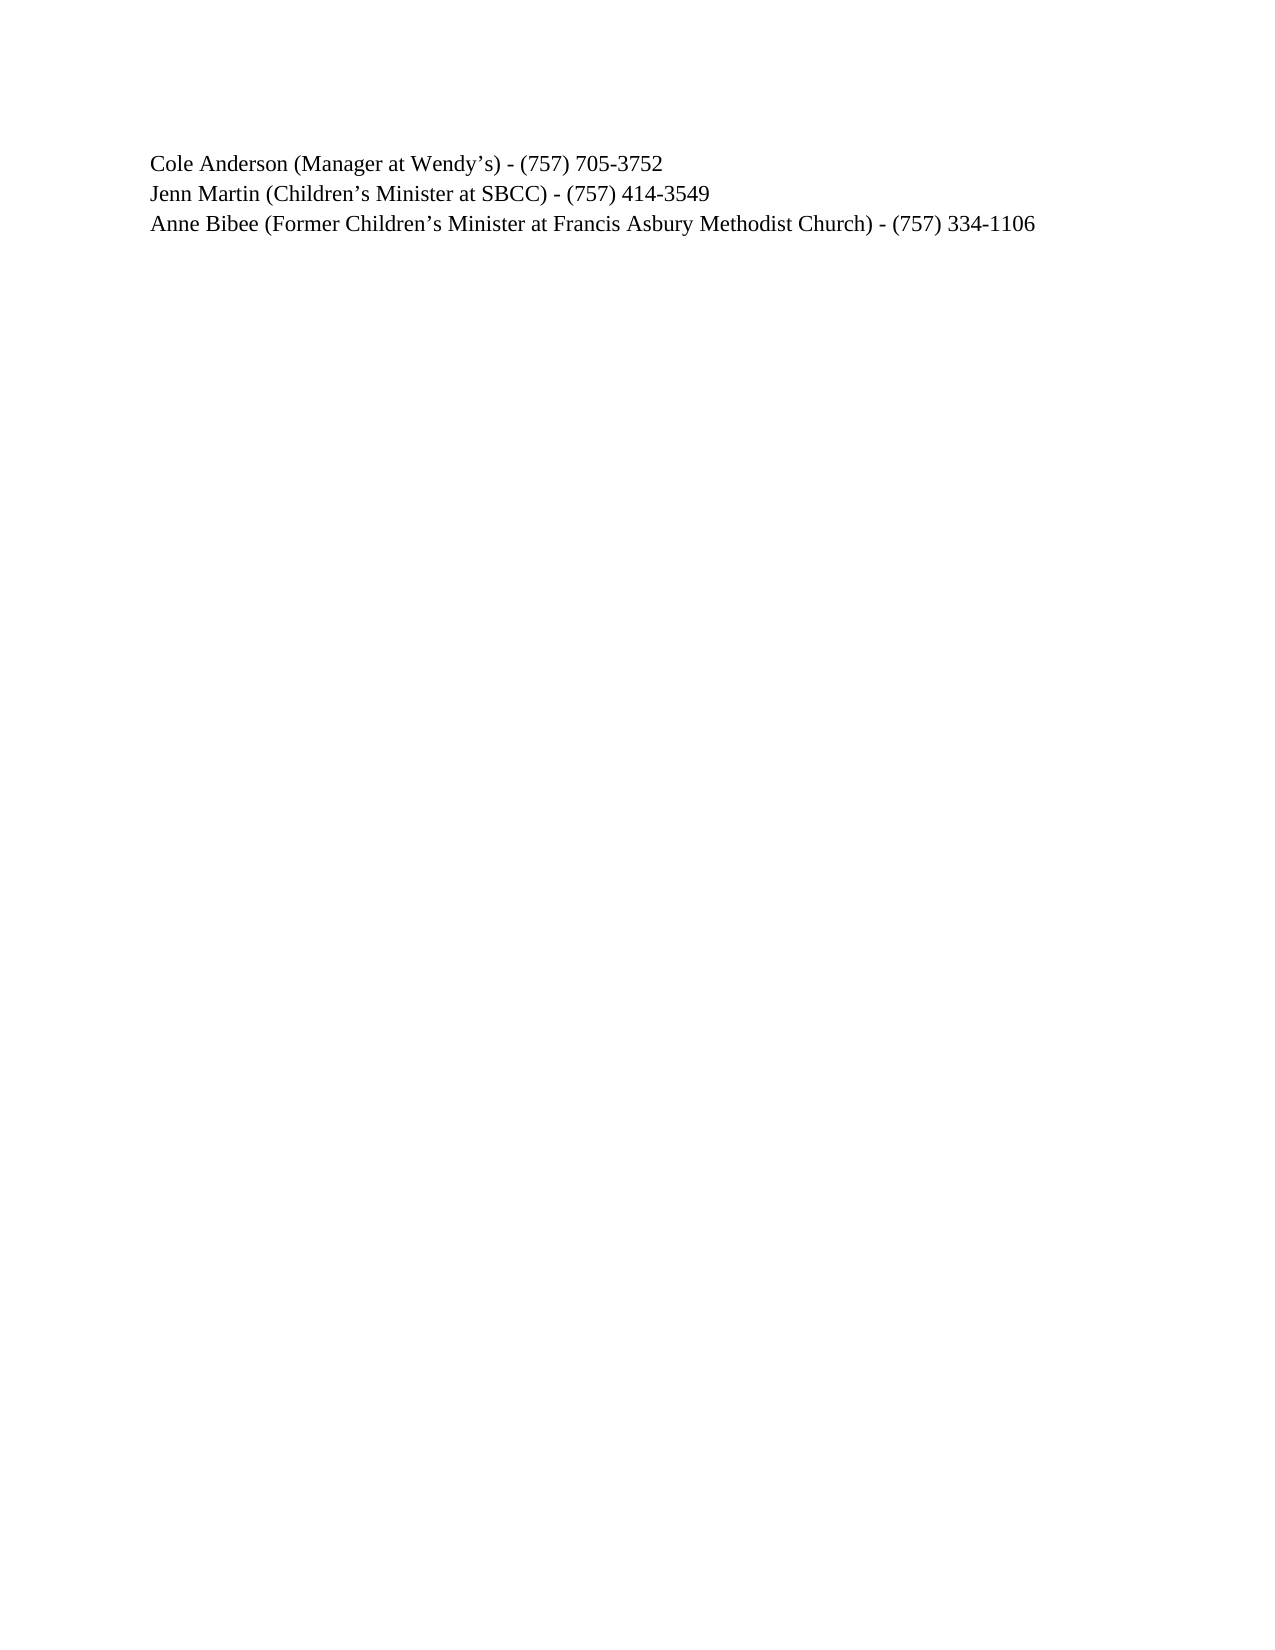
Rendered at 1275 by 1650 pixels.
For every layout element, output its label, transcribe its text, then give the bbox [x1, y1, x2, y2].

text Anne Bibee (Former Children’s Minister at Francis Asbury Methodist Church) - (757) 334-1106 [150, 210, 1125, 237]
text Cole Anderson (Manager at Wendy’s) - (757) 705-3752 [150, 150, 1125, 176]
text Jenn Martin (Children’s Minister at SBCC) - (757) 414-3549 [150, 180, 1125, 207]
